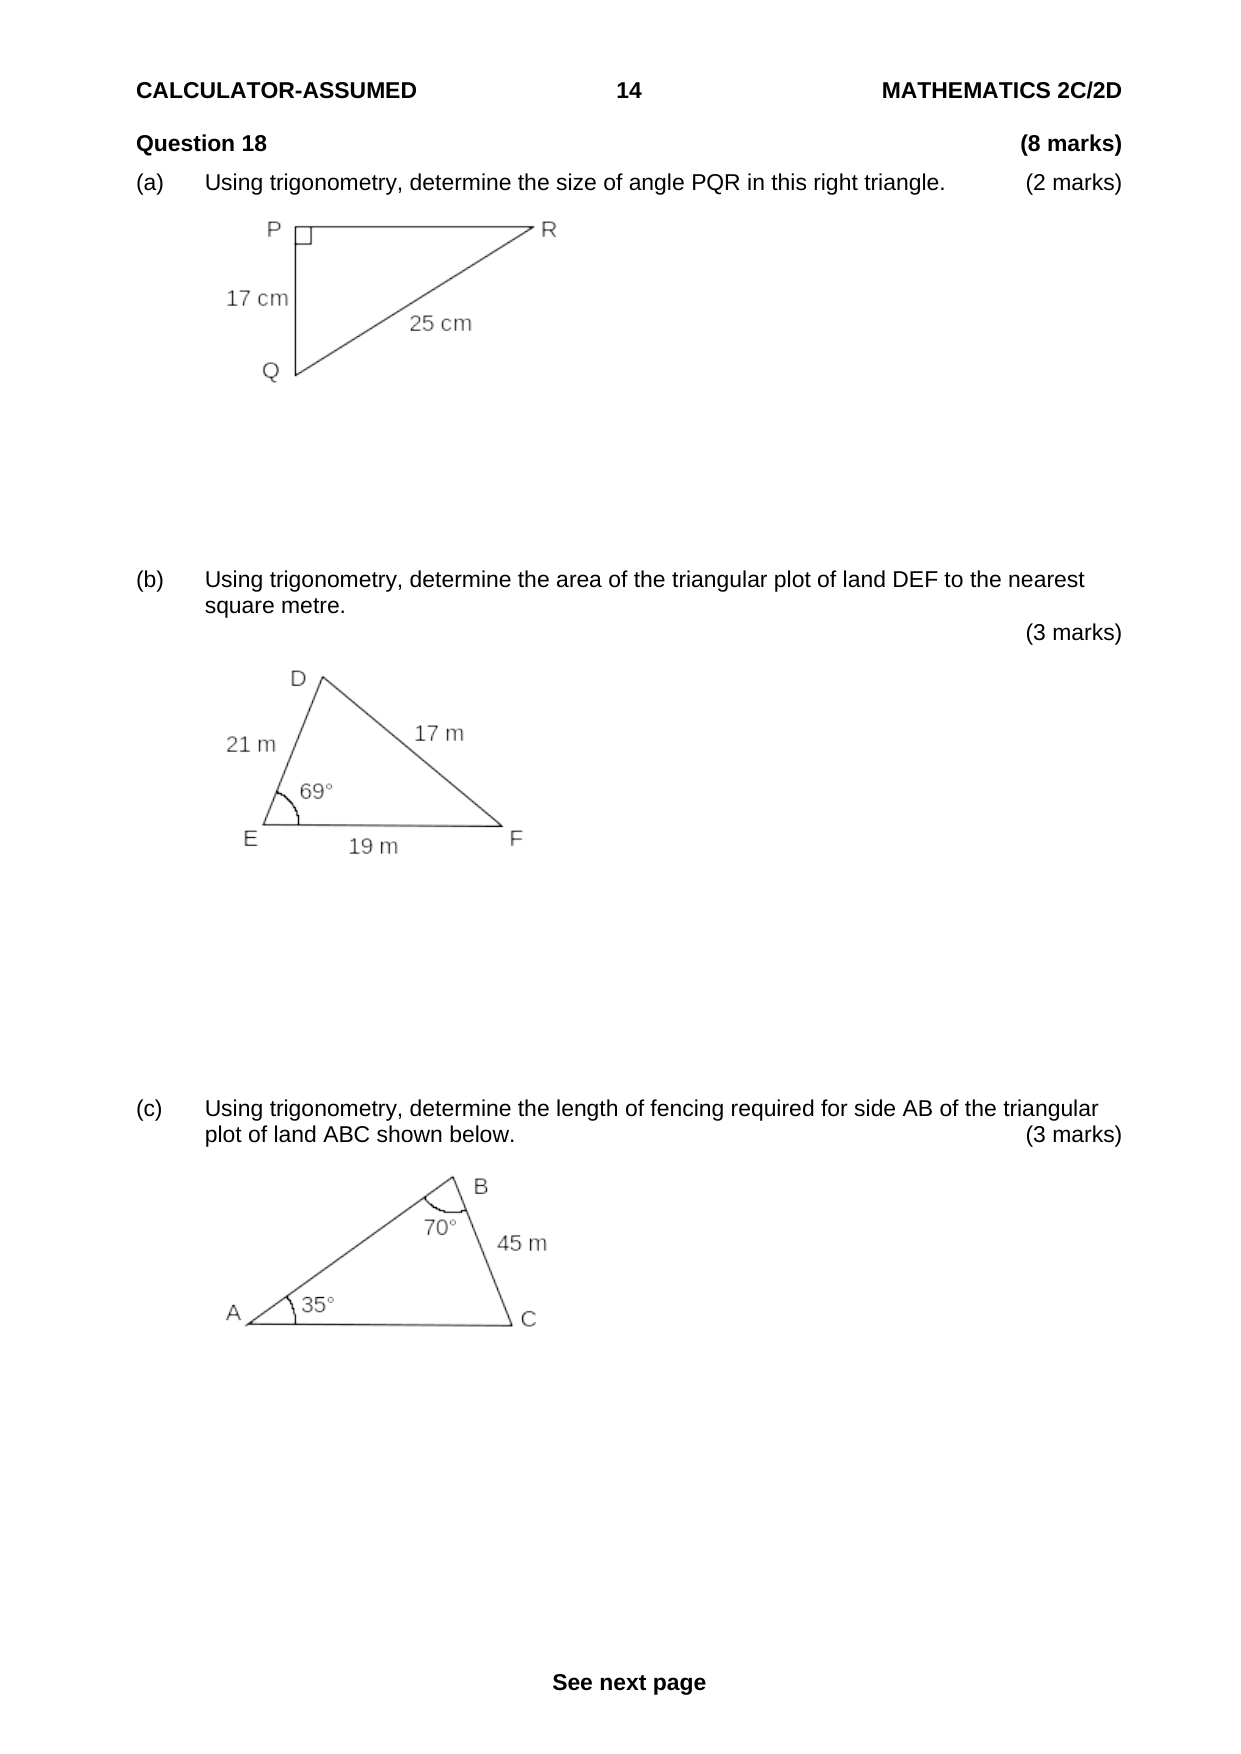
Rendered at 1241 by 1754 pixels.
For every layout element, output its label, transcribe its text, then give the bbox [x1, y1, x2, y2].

text (a) Using trigonometry, determine the size of angle PQR in this right triangle. (2 marks) [136, 169, 1122, 195]
text (b) Using trigonometry, determine the area of the triangular plot of land DEF to the nearest square metre. [136, 566, 1122, 618]
text Question 18 (8 marks) [136, 130, 1122, 156]
text (c) Using trigonometry, determine the length of fencing required for side AB of the triangular plot of land ABC shown below. (3 marks) [136, 1095, 1122, 1147]
text (3 marks) [136, 618, 1122, 645]
